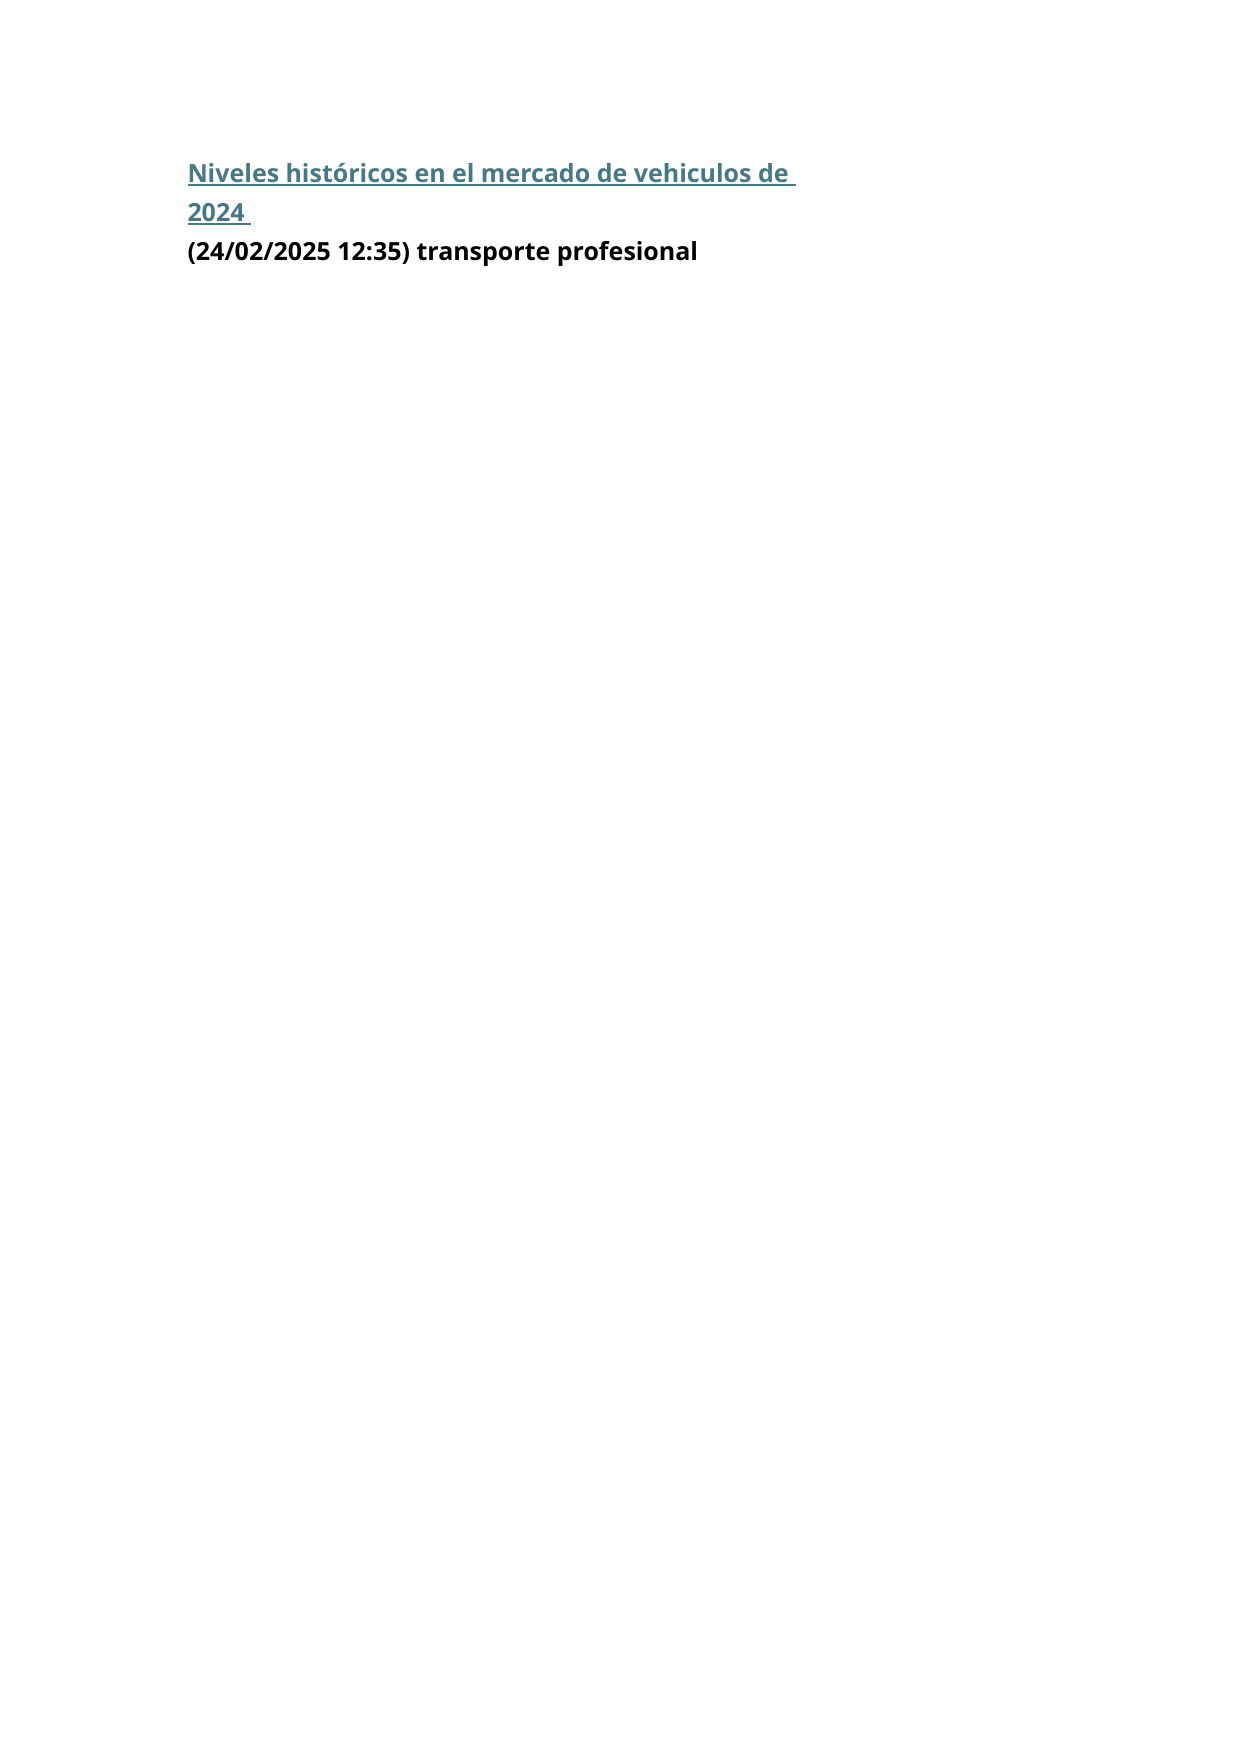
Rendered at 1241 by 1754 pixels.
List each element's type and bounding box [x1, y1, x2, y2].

table_cell [177, 148, 1063, 334]
